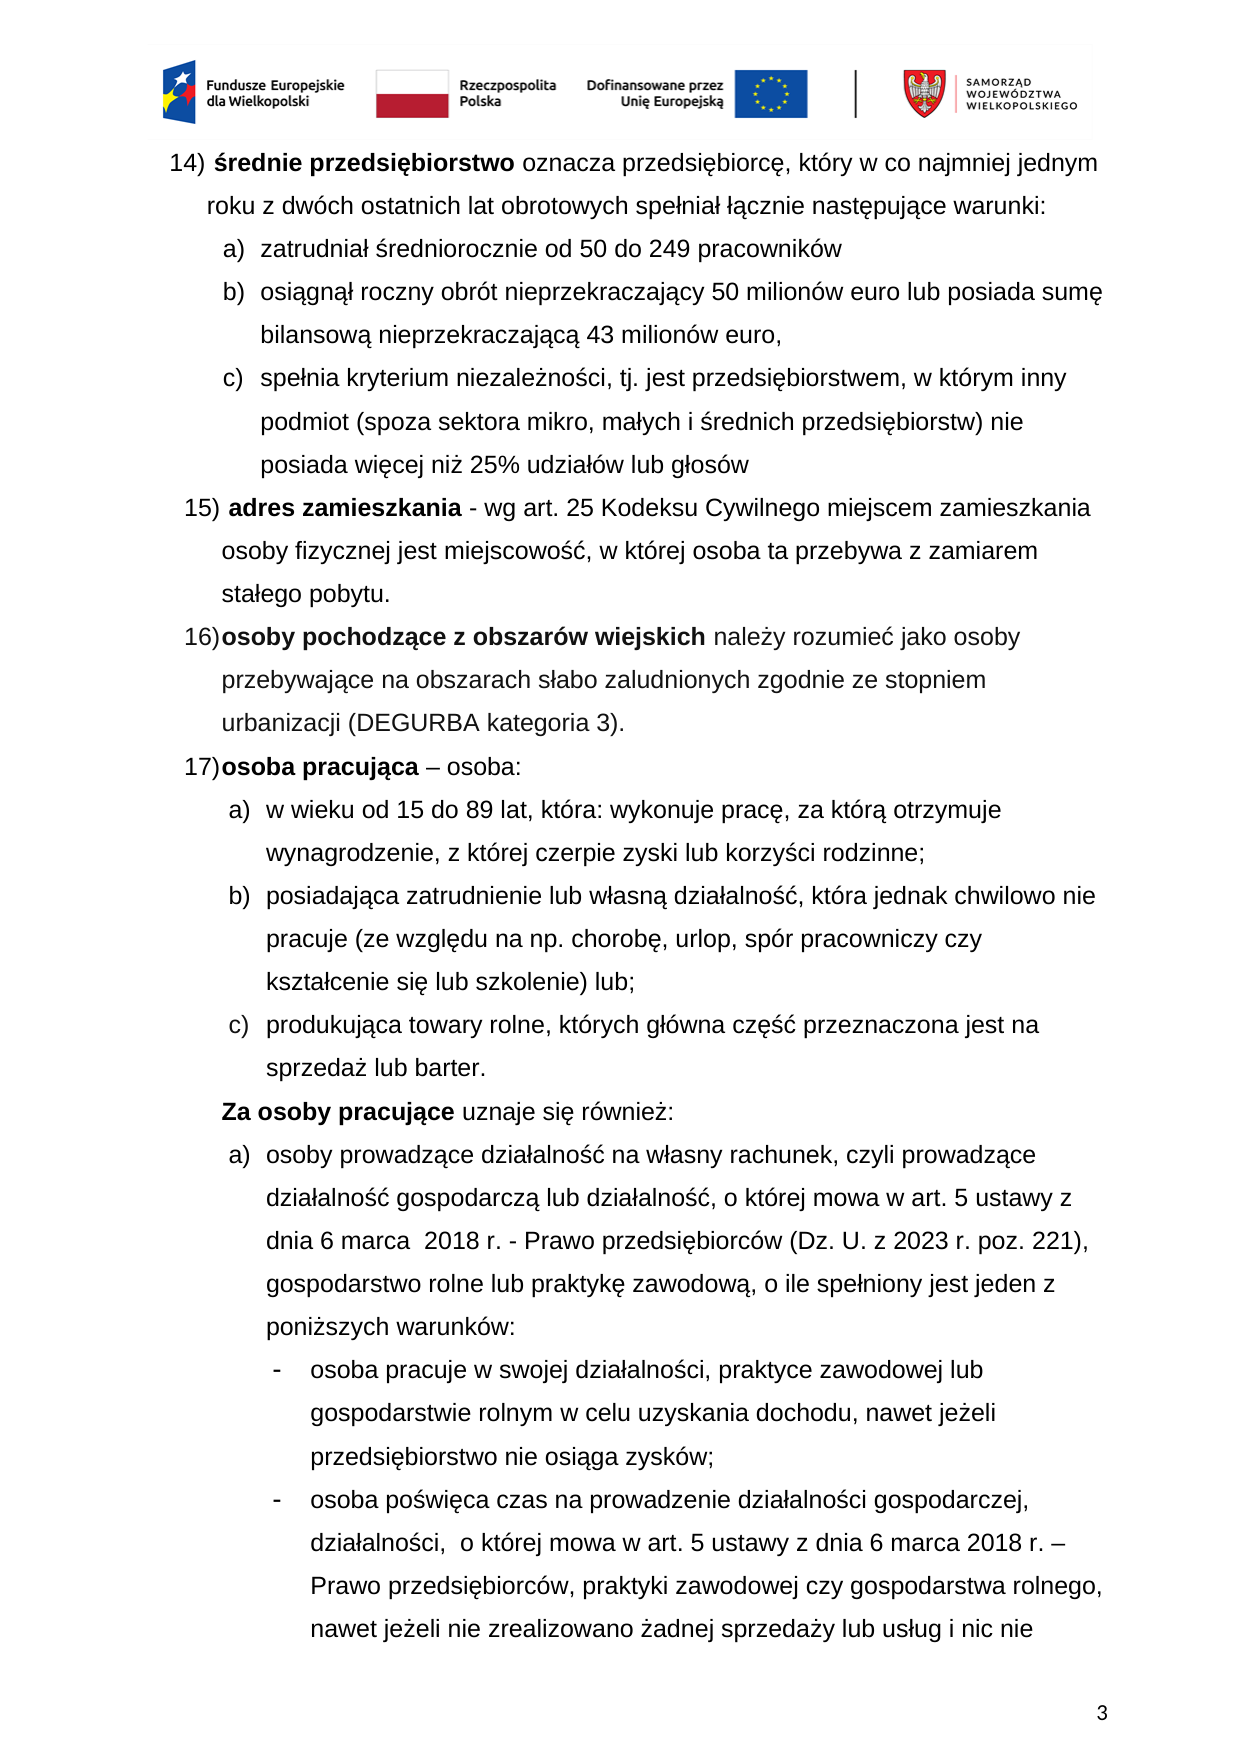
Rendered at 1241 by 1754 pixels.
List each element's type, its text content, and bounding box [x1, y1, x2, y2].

list osoby prowadzące działalność na własny rachunek, czyli prowadzące działalność gospodarczą lub działalność, o której mowa w art. 5 ustawy z dnia 6 marca 2018 r. - Prawo przedsiębiorców (Dz. U. z 2023 r. poz. 221), gospodarstwo rolne lub praktykę zawodową, o ile spełniony jest jeden z poniższych warunków: [228, 1139, 1107, 1341]
list adres zamieszkania - wg art. 25 Kodeksu Cywilnego miejscem zamieszkania osoby fizycznej jest miejscowość, w której osoba ta przebywa z zamiarem stałego pobytu. [184, 493, 1107, 608]
list osoba pracuje w swojej działalności, praktyce zawodowej lub gospodarstwie rolnym w celu uzyskania dochodu, nawet jeżeli przedsiębiorstwo nie osiąga zysków; [273, 1355, 1107, 1470]
list osoba pracująca – osoba: [184, 751, 1107, 780]
list spełnia kryterium niezależności, tj. jest przedsiębiorstwem, w którym inny podmiot (spoza sektora mikro, małych i średnich przedsiębiorstw) nie posiada więcej niż 25% udziałów lub głosów [223, 363, 1107, 478]
list średnie przedsiębiorstwo oznacza przedsiębiorcę, który w co najmniej jednym roku z dwóch ostatnich lat obrotowych spełniał łącznie następujące warunki: [169, 148, 1107, 219]
list zatrudniał średniorocznie od 50 do 249 pracowników [223, 234, 1107, 263]
list w wieku od 15 do 89 lat, która: wykonuje pracę, za którą otrzymuje wynagrodzenie, z której czerpie zyski lub korzyści rodzinne; [228, 794, 1107, 866]
list produkująca towary rolne, których główna część przeznaczona jest na sprzedaż lub barter. [228, 1010, 1107, 1082]
list osiągnął roczny obrót nieprzekraczający 50 milionów euro lub posiada sumę bilansową nieprzekraczającą 43 milionów euro, [223, 277, 1107, 349]
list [273, 1485, 1107, 1643]
list Za osoby pracujące uznaje się również: [221, 1096, 1107, 1125]
picture [147, 44, 1093, 140]
list posiadająca zatrudnienie lub własną działalność, która jednak chwilowo nie pracuje (ze względu na np. chorobę, urlop, spór pracowniczy czy kształcenie się lub szkolenie) lub; [228, 881, 1107, 996]
list osoby pochodzące z obszarów wiejskich należy rozumieć jako osoby przebywające na obszarach słabo zaludnionych zgodnie ze stopniem urbanizacji (DEGURBA kategoria 3). [184, 622, 1107, 737]
